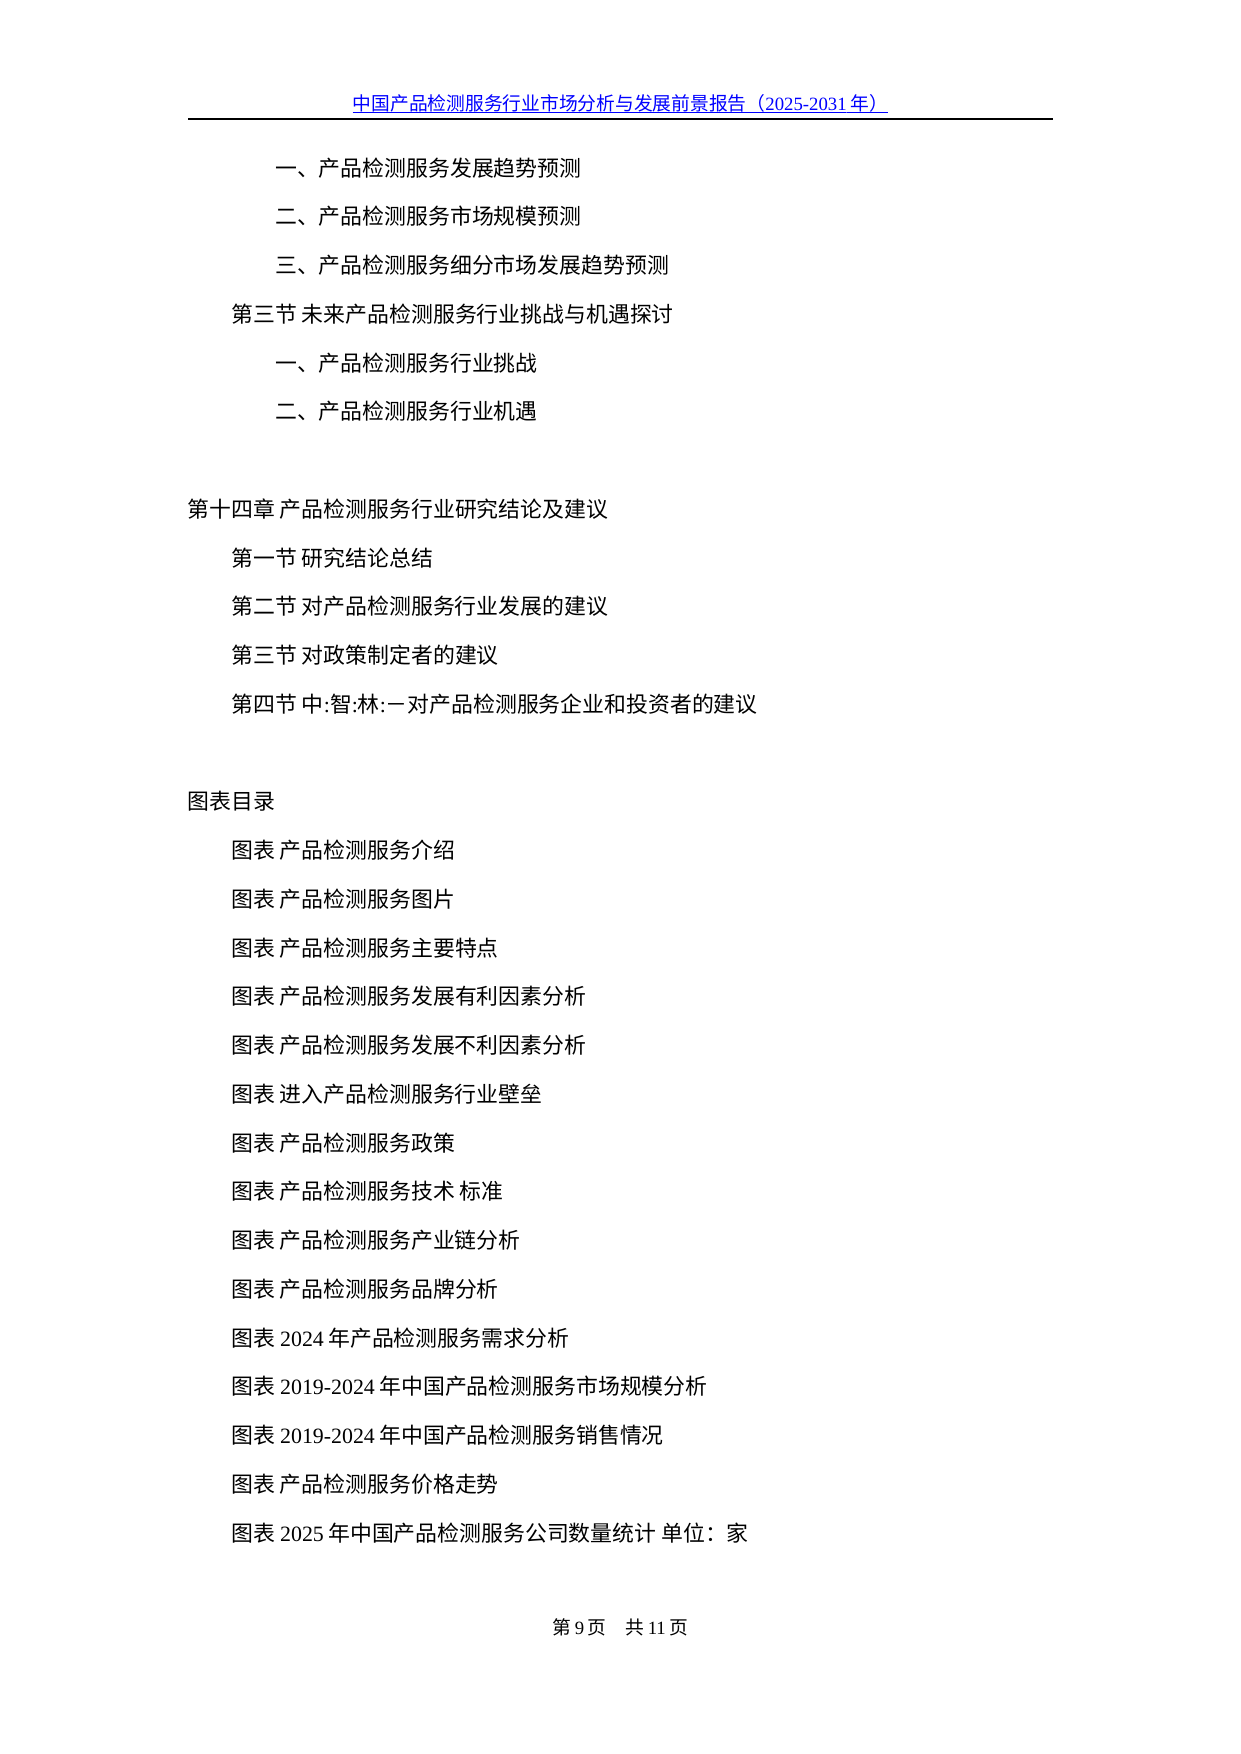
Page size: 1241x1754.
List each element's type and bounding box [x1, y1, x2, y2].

text [187, 150, 1053, 1548]
